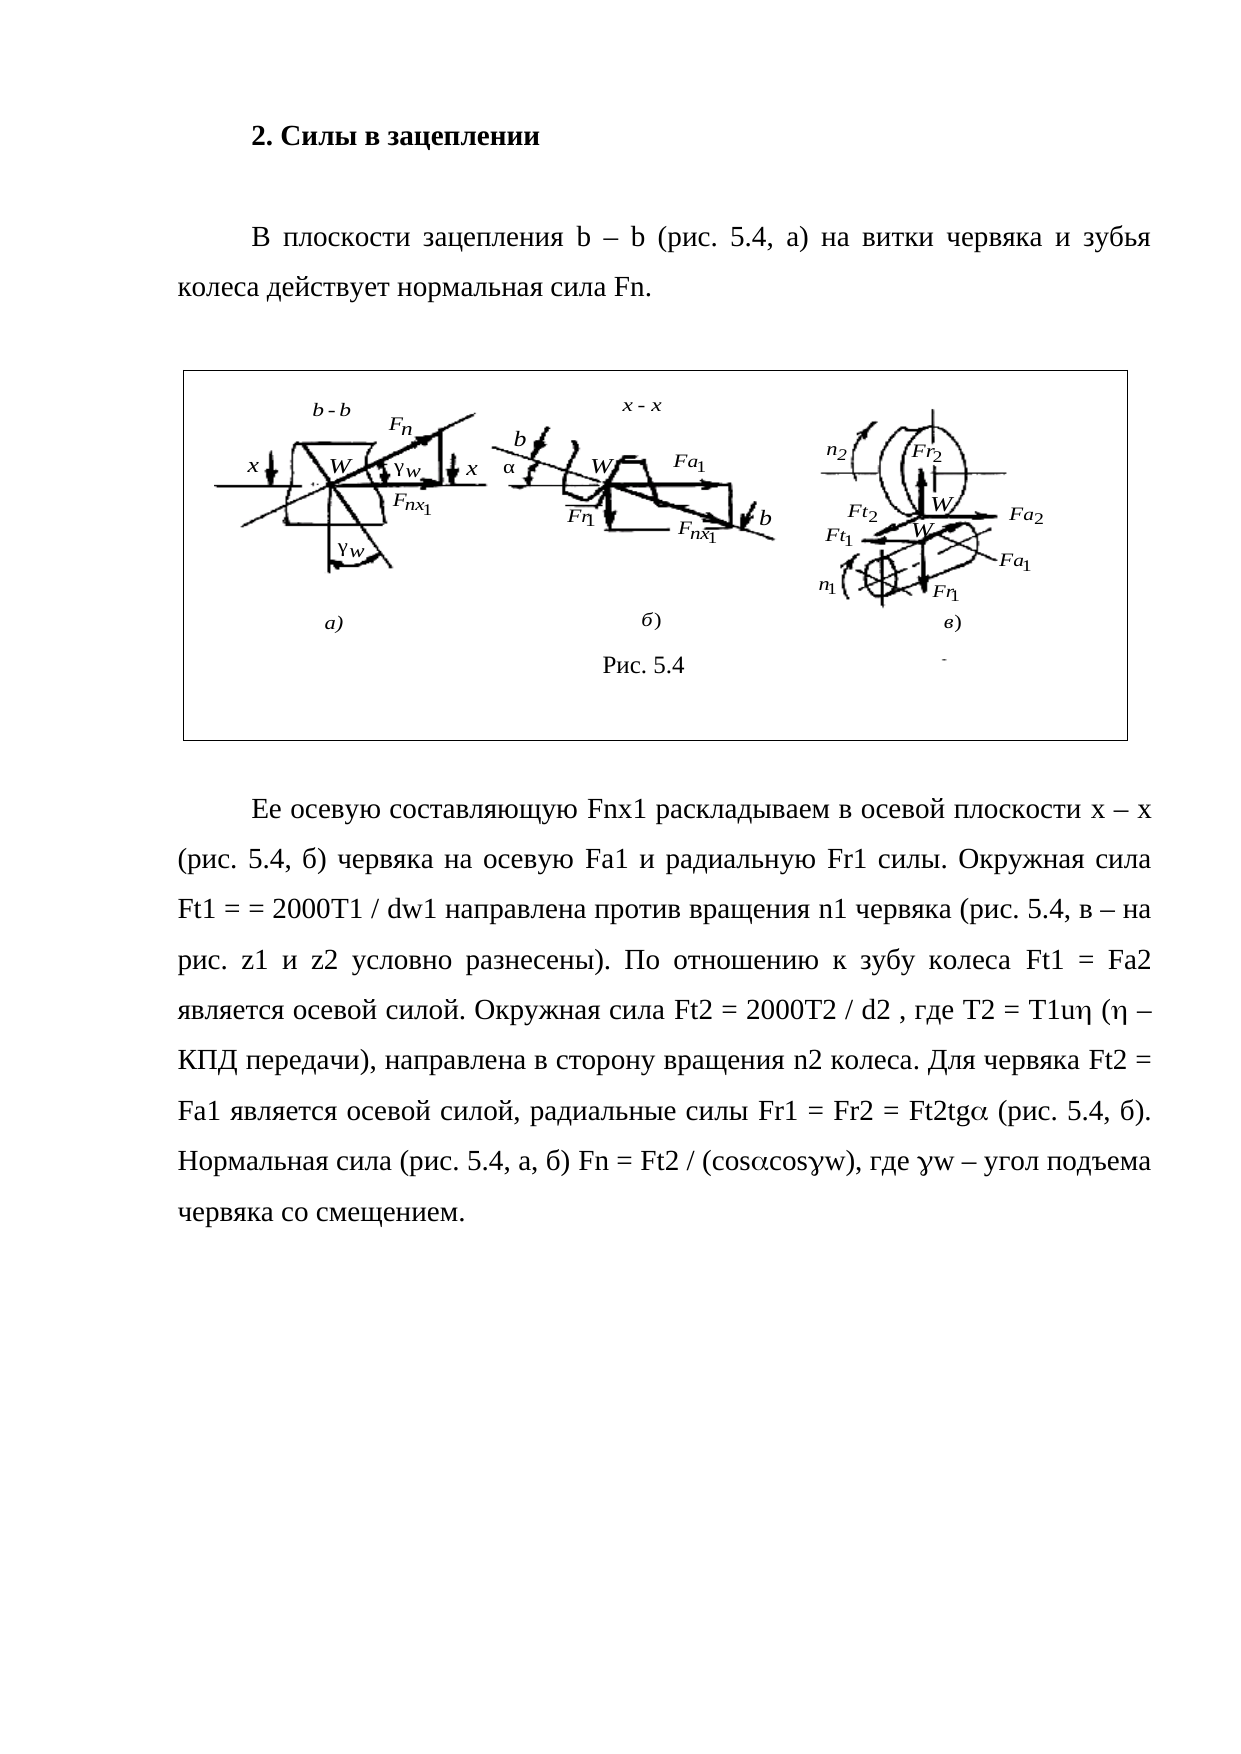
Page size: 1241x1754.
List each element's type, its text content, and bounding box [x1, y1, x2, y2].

text В плоскости зацепления b – b (рис. 5.4, а) на витки червяка и зубья колеса действует нормальная сила Fn. [177, 219, 1152, 303]
text Ее осевую составляющую Fnx1 раскладываем в осевой плоскости x – x (рис. 5.4, б) червяка на осевую Fa1 и радиальную Fr1 силы. Окружная сила Ft1 = = 2000T1 / dw1 направлена против вращения n1 червяка (рис. 5.4, в – на рис. z1 и z2 условно разнесены). По отношению к зубу колеса Ft1 = Fa2 является осевой силой. Окружная сила Ft2 = 2000T2 / d2 , где T2 = T1u ( – КПД передачи), направлена в сторону вращения n2 колеса. Для червяка Ft2 = Fa1 является осевой силой, радиальные силы Fr1 = Fr2 = Ft2tg (рис. 5.4, б). Нормальная сила (рис. 5.4, а, б) Fn = Ft2 / (coscosw), где w – угол подъема червяка со смещением. [177, 791, 1152, 1227]
table_header [184, 371, 1127, 740]
text 2. Силы в зацеплении [177, 118, 1152, 152]
